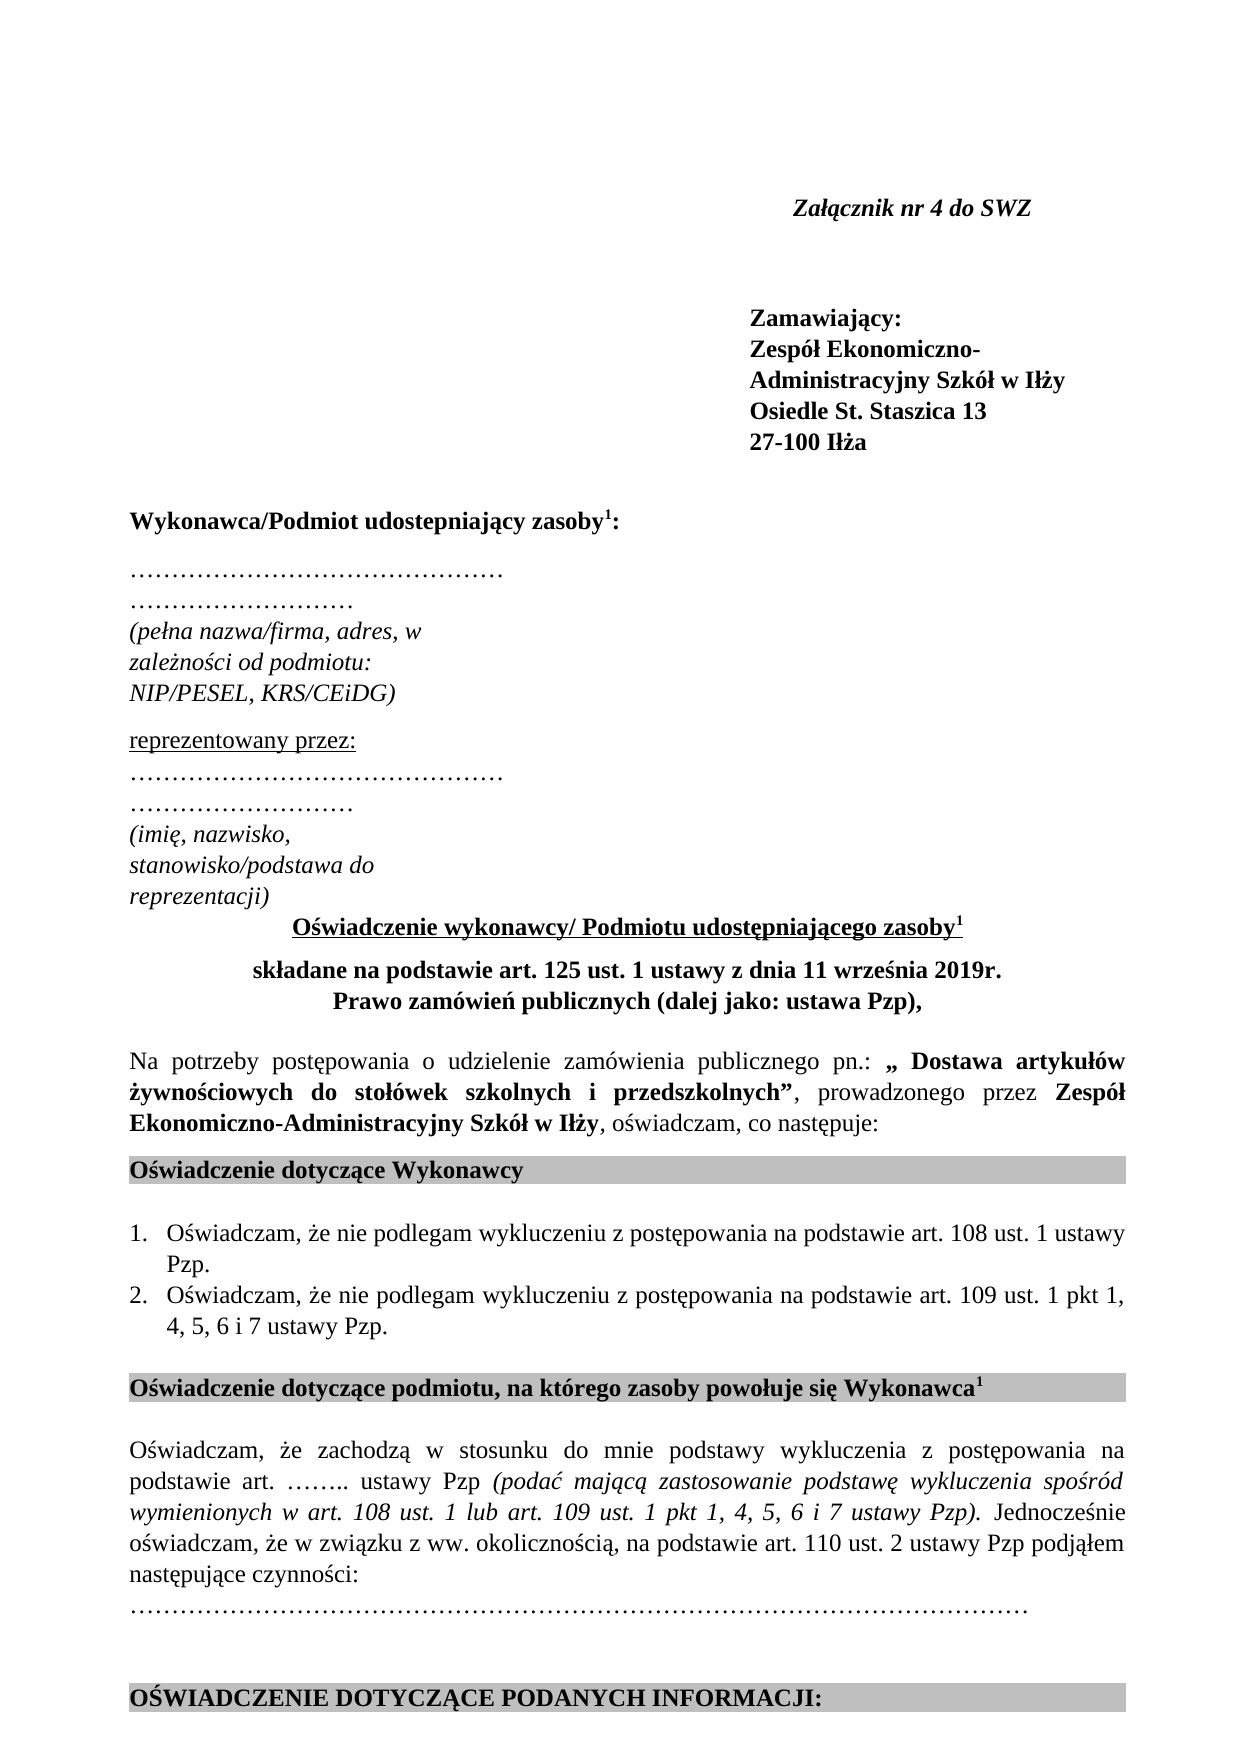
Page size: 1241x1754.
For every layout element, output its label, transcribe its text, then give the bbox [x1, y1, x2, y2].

text Zamawiający: [676, 303, 1126, 332]
text ……………………………………………………………………………………………… [129, 1590, 1126, 1619]
text Na potrzeby postępowania o udzielenie zamówienia publicznego pn.: „ Dostawa artykułów żywnościowych do stołówek szkolnych i przedszkolnych”, prowadzonego przez Zespół Ekonomiczno-Administracyjny Szkół w Iłży, oświadczam, co następuje: [129, 1046, 1126, 1137]
list Oświadczam, że nie podlegam wykluczeniu z postępowania na podstawie art. 109 ust. 1 pkt 1, 4, 5, 6 i 7 ustawy Pzp. [129, 1280, 1126, 1339]
text Osiedle St. Staszica 13 [749, 396, 1126, 425]
text (imię, nazwisko, stanowisko/podstawa do reprezentacji) [129, 819, 506, 909]
text (pełna nazwa/firma, adres, w zależności od podmiotu: NIP/PESEL, KRS/CEiDG) [129, 616, 506, 707]
text Oświadczenie dotyczące podmiotu, na którego zasoby powołuje się Wykonawca1 [129, 1373, 1126, 1402]
text Wykonawca/Podmiot udostepniający zasoby1: [129, 506, 1126, 535]
text ……………………………………………………………… [129, 554, 505, 613]
text OŚWIADCZENIE DOTYCZĄCE PODANYCH INFORMACJI: [129, 1683, 1126, 1712]
text Zespół Ekonomiczno-Administracyjny Szkół w Iłży [749, 334, 1126, 394]
text Oświadczenie dotyczące Wykonawcy [129, 1156, 1126, 1184]
text ……………………………………………………………… [129, 757, 505, 816]
text 27-100 Iłża [749, 427, 1126, 456]
text Oświadczenie wykonawcy/ Podmiotu udostępniającego zasoby1 [129, 912, 1126, 941]
text składane na podstawie art. 125 ust. 1 ustawy z dnia 11 września 2019r. [129, 955, 1126, 984]
text Prawo zamówień publicznych (dalej jako: ustawa Pzp), [129, 986, 1126, 1044]
text reprezentowany przez: [129, 726, 1126, 754]
text Oświadczam, że zachodzą w stosunku do mnie podstawy wykluczenia z postępowania na podstawie art. …….. ustawy Pzp (podać mającą zastosowanie podstawę wykluczenia spośród wymienionych w art. 108 ust. 1 lub art. 109 ust. 1 pkt 1, 4, 5, 6 i 7 ustawy Pzp). Jednocześnie oświadczam, że w związku z ww. okolicznością, na podstawie art. 110 ust. 2 ustawy Pzp podjąłem następujące czynności: [129, 1435, 1126, 1588]
list Oświadczam, że nie podlegam wykluczeniu z postępowania na podstawie art. 108 ust. 1 ustawy Pzp. [129, 1218, 1126, 1277]
text Załącznik nr 4 do SWZ [793, 193, 1126, 222]
